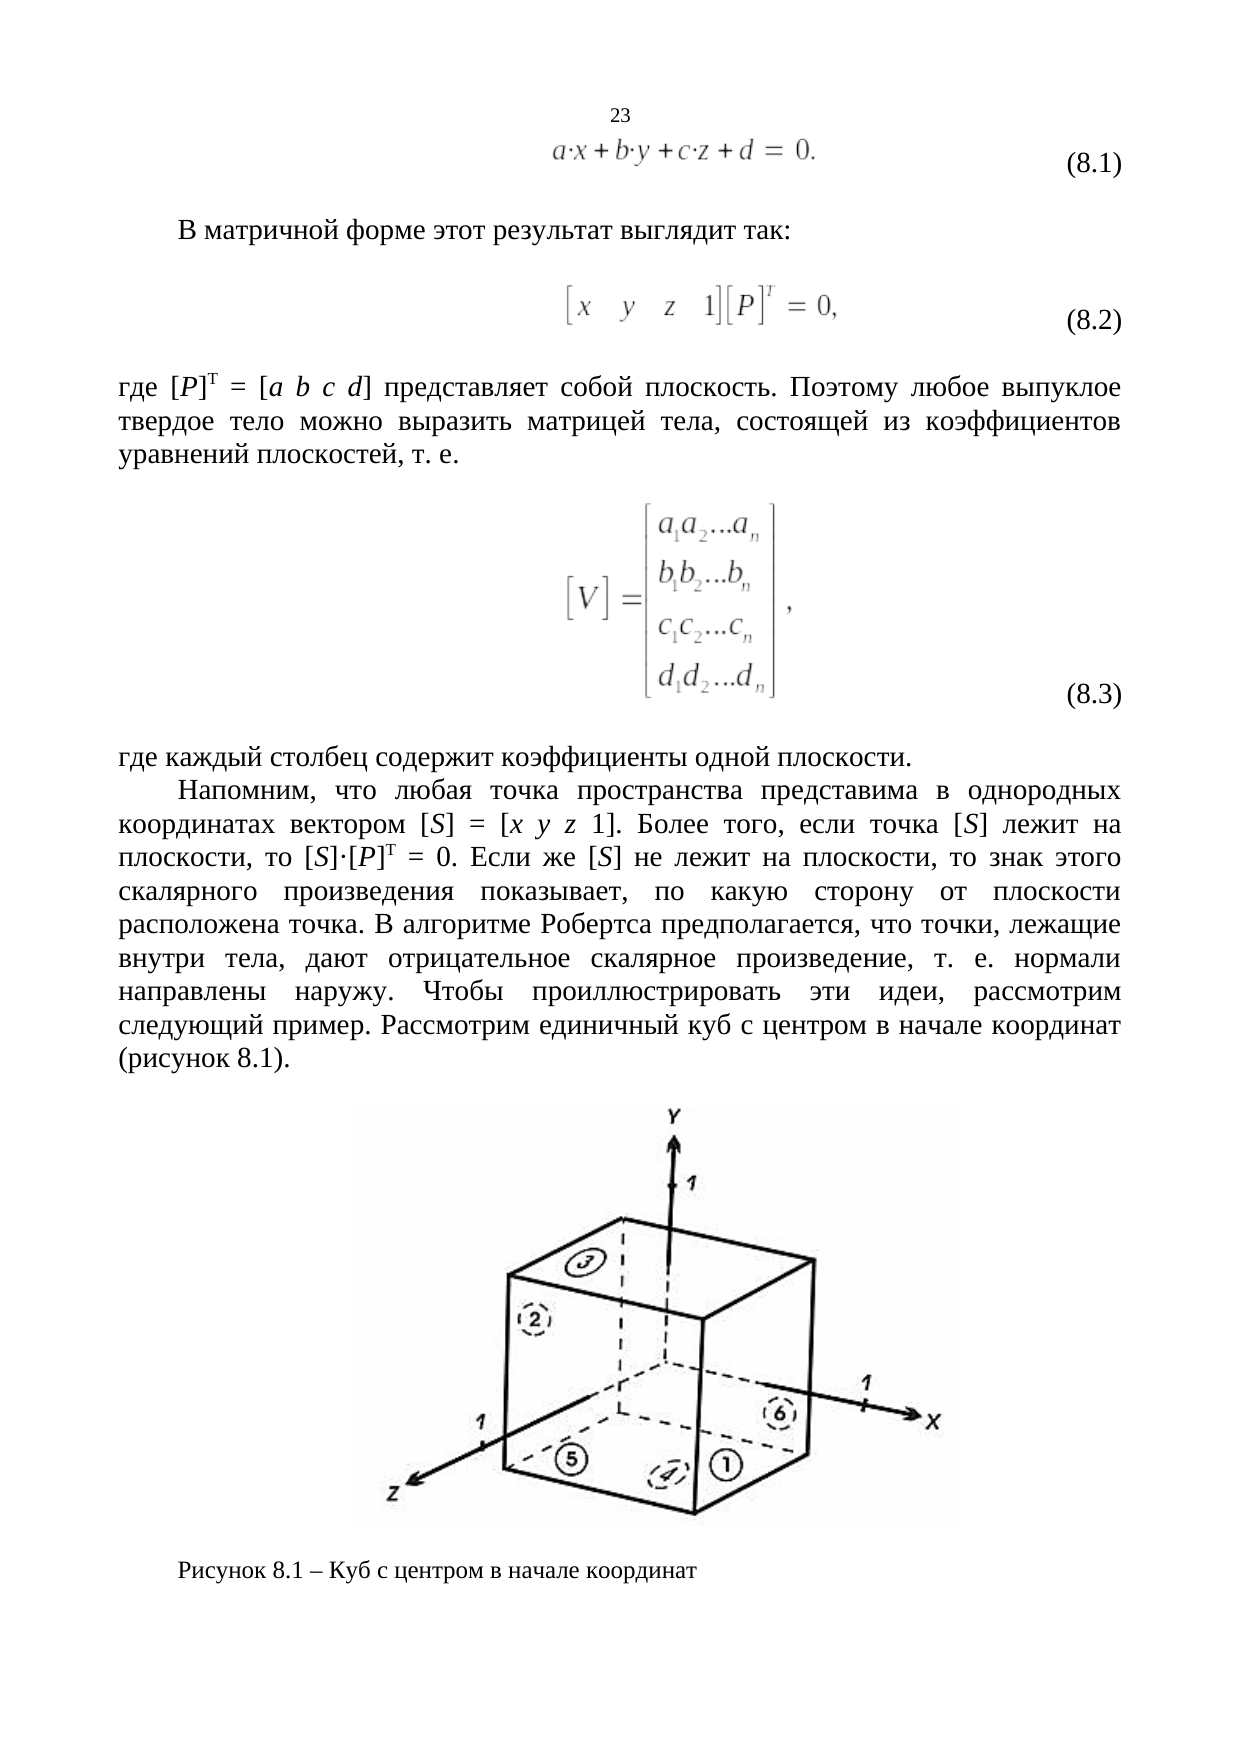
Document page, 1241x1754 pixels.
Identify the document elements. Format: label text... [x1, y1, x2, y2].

text В матричной форме этот результат выглядит так: [118, 212, 1122, 246]
text (8.3) [118, 498, 1122, 710]
text Рисунок 8.1 – Куб с центром в начале координат [118, 1555, 1122, 1584]
picture [335, 1107, 964, 1527]
text где каждый столбец содержит коэффициенты одной плоскости. [118, 739, 1122, 772]
text где [P]T = [a b c d] представляет собой плоскость. Поэтому любое выпуклое твердое тело можно выразить матрицей тела, состоящей из коэффициентов уравнений плоскостей, т. е. [118, 369, 1122, 470]
text (8.1) [118, 135, 1122, 179]
text (8.2) [118, 279, 1122, 336]
text Напомним, что любая точка пространства представима в однородных координатах вектором [S] = [х у z 1]. Более того, если точка [S] лежит на плоскости, то [S]·[P]T = 0. Если же [S] не лежит на плоскости, то знак этого скалярного произведения показывает, по какую сторону от плоскости расположена точка. В алгоритме Робертса предполагается, что точки, лежащие внутри тела, дают отрицательное скалярное произведение, т. е. нормали направлены наружу. Чтобы проиллюстрировать эти идеи, рассмотрим следующий пример. Рассмотрим единичный куб с центром в начале координат (рисунок 8.1). [118, 772, 1122, 1074]
